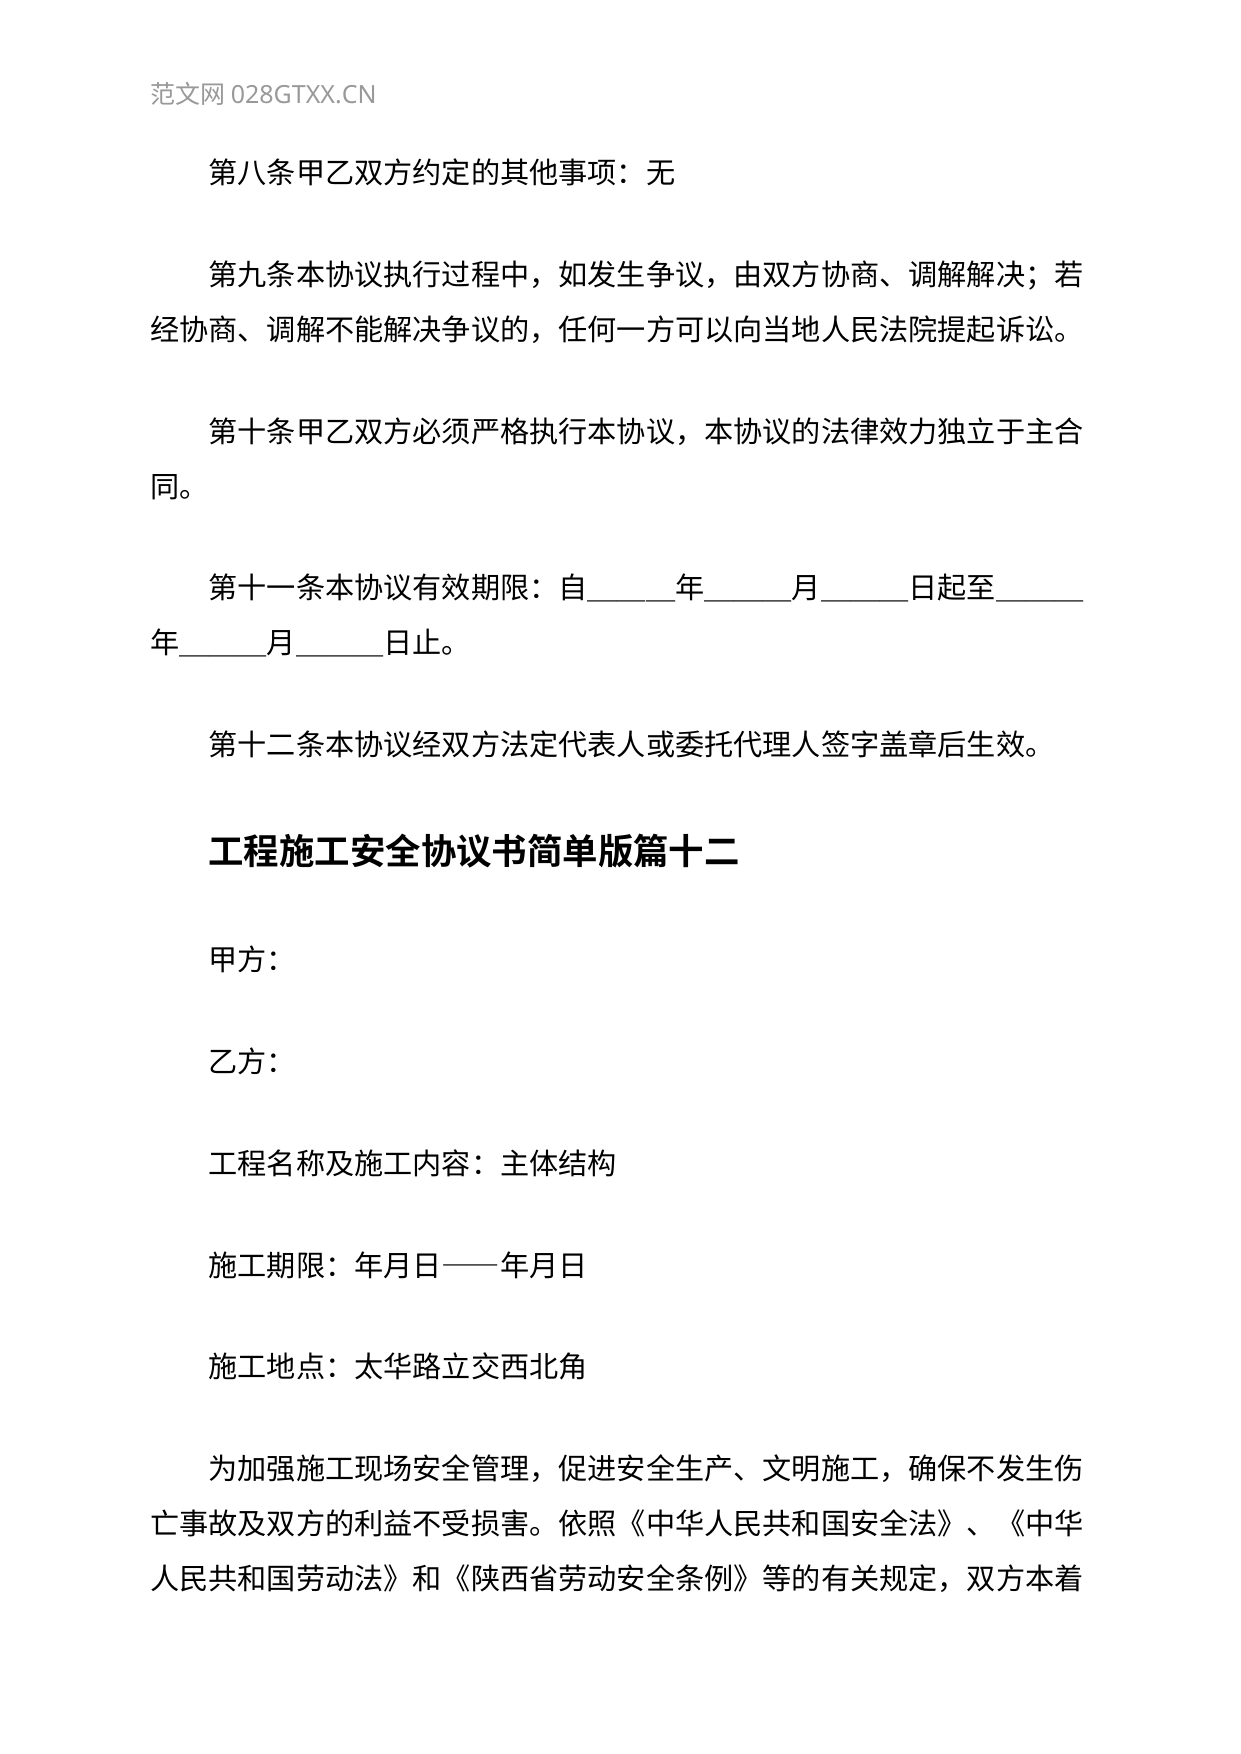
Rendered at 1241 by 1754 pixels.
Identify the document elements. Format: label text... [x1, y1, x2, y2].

text 工程施工安全协议书简单版篇十二 [150, 823, 1090, 875]
text 甲方： [150, 937, 1090, 979]
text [150, 1446, 1090, 1598]
text 第十条甲乙双方必须严格执行本协议，本协议的法律效力独立于主合同。 [150, 408, 1090, 506]
text 乙方： [150, 1039, 1090, 1081]
text 第八条甲乙双方约定的其他事项：无 [150, 150, 1090, 192]
text 施工期限：年月日——年月日 [150, 1242, 1090, 1284]
text 第十一条本协议有效期限：自＿＿＿年＿＿＿月＿＿＿日起至＿＿＿年＿＿＿月＿＿＿日止。 [150, 565, 1090, 662]
text 第十二条本协议经双方法定代表人或委托代理人签字盖章后生效。 [150, 722, 1090, 764]
text 施工地点：太华路立交西北角 [150, 1344, 1090, 1386]
text 第九条本协议执行过程中，如发生争议，由双方协商、调解解决；若经协商、调解不能解决争议的，任何一方可以向当地人民法院提起诉讼。 [150, 252, 1090, 349]
text 工程名称及施工内容：主体结构 [150, 1141, 1090, 1183]
